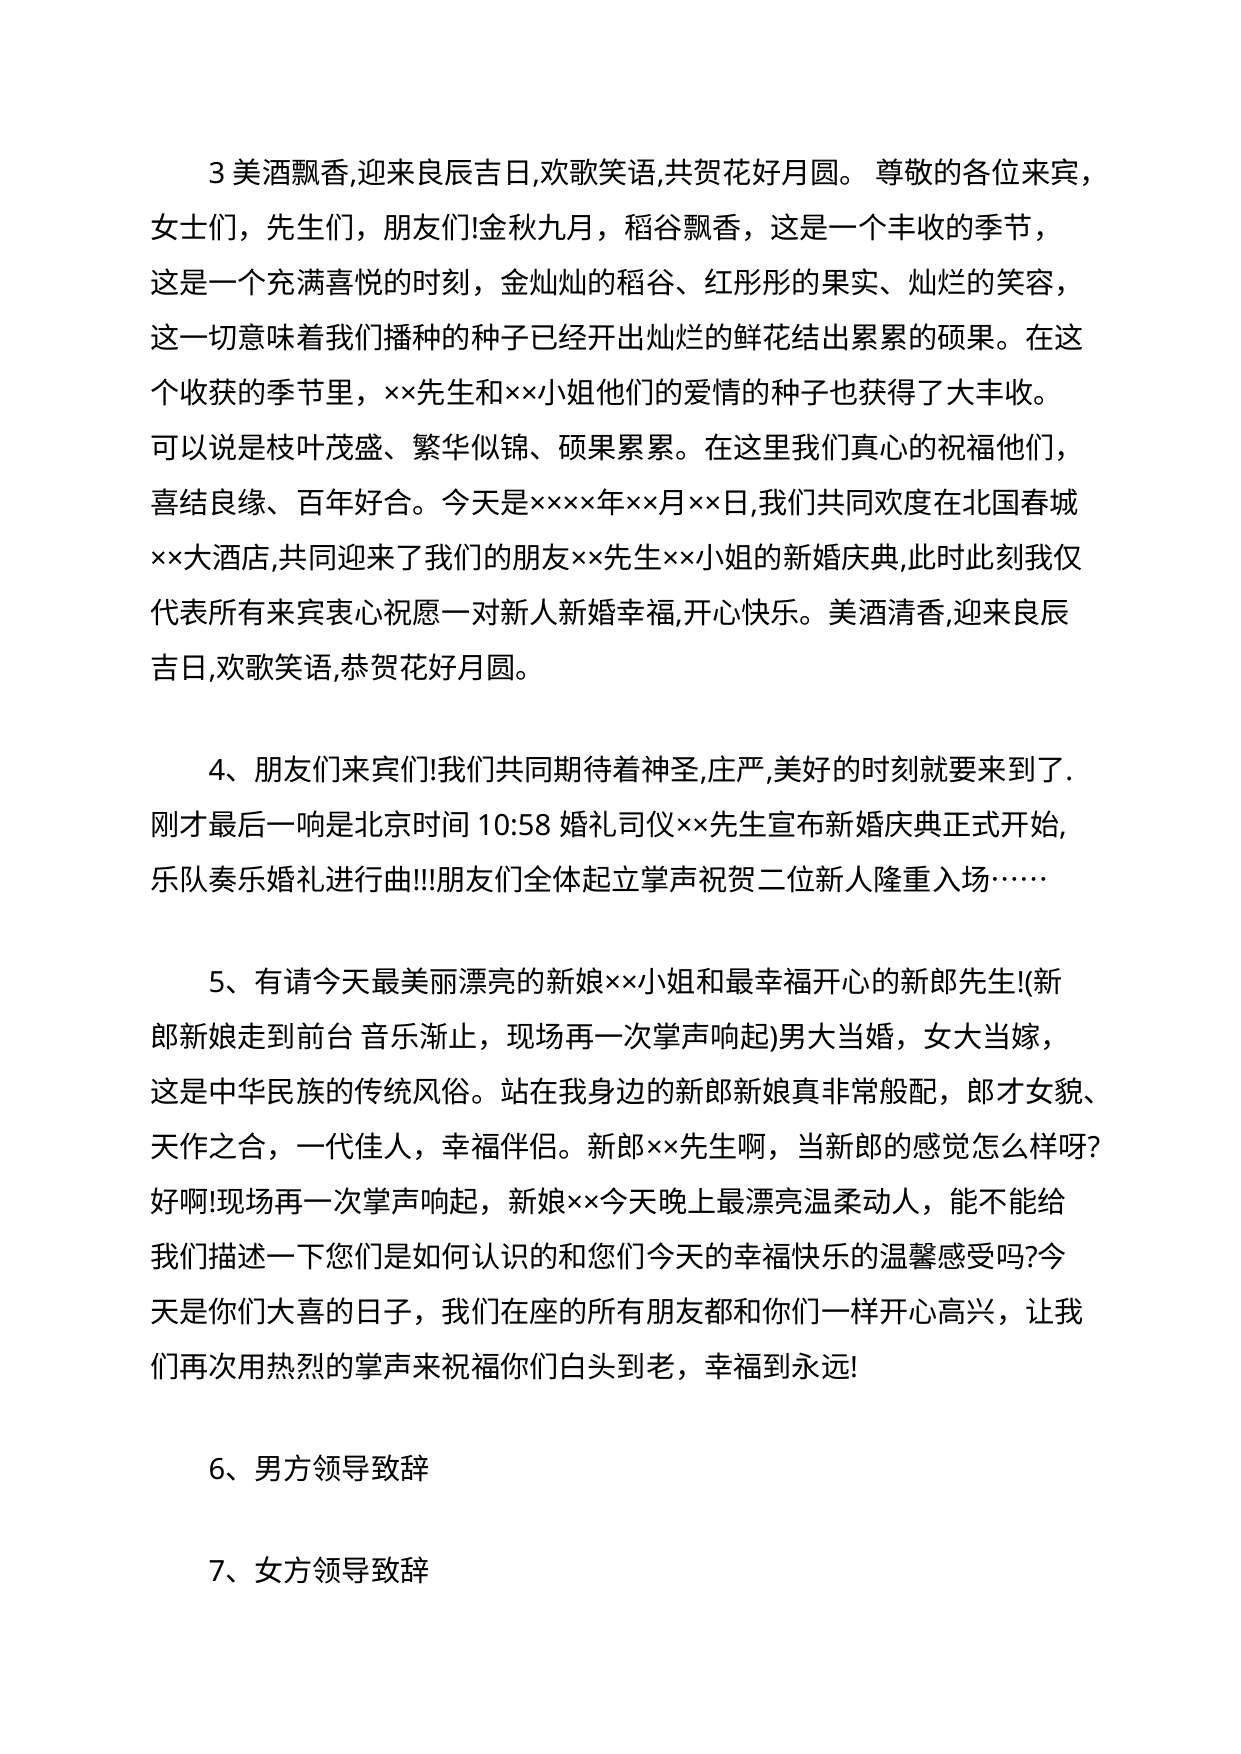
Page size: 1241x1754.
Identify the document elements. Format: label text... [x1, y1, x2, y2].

text 5、有请今天最美丽漂亮的新娘××小姐和最幸福开心的新郎先生!(新郎新娘走到前台 音乐渐止，现场再一次掌声响起)男大当婚，女大当嫁，这是中华民族的传统风俗。站在我身边的新郎新娘真非常般配，郎才女貌、天作之合，一代佳人，幸福伴侣。新郎××先生啊，当新郎的感觉怎么样呀?好啊!现场再一次掌声响起，新娘××今天晚上最漂亮温柔动人，能不能给我们描述一下您们是如何认识的和您们今天的幸福快乐的温馨感受吗?今天是你们大喜的日子，我们在座的所有朋友都和你们一样开心高兴，让我们再次用热烈的掌声来祝福你们白头到老，幸福到永远! [150, 959, 1090, 1386]
text 4、朋友们来宾们!我们共同期待着神圣,庄严,美好的时刻就要来到了.刚才最后一响是北京时间10:58 婚礼司仪××先生宣布新婚庆典正式开始,乐队奏乐婚礼进行曲!!!朋友们全体起立掌声祝贺二位新人隆重入场…… [150, 747, 1090, 899]
text 3 美酒飘香,迎来良辰吉日,欢歌笑语,共贺花好月圆。 尊敬的各位来宾，女士们，先生们，朋友们!金秋九月，稻谷飘香，这是一个丰收的季节，这是一个充满喜悦的时刻，金灿灿的稻谷、红彤彤的果实、灿烂的笑容，这一切意味着我们播种的种子已经开出灿烂的鲜花结出累累的硕果。在这个收获的季节里，××先生和××小姐他们的爱情的种子也获得了大丰收。可以说是枝叶茂盛、繁华似锦、硕果累累。在这里我们真心的祝福他们，喜结良缘、百年好合。今天是××××年××月××日,我们共同欢度在北国春城××大酒店,共同迎来了我们的朋友××先生××小姐的新婚庆典,此时此刻我仅代表所有来宾衷心祝愿一对新人新婚幸福,开心快乐。美酒清香,迎来良辰吉日,欢歌笑语,恭贺花好月圆。 [150, 150, 1090, 687]
text 7、女方领导致辞 [150, 1547, 1090, 1590]
text 6、男方领导致辞 [150, 1445, 1090, 1488]
